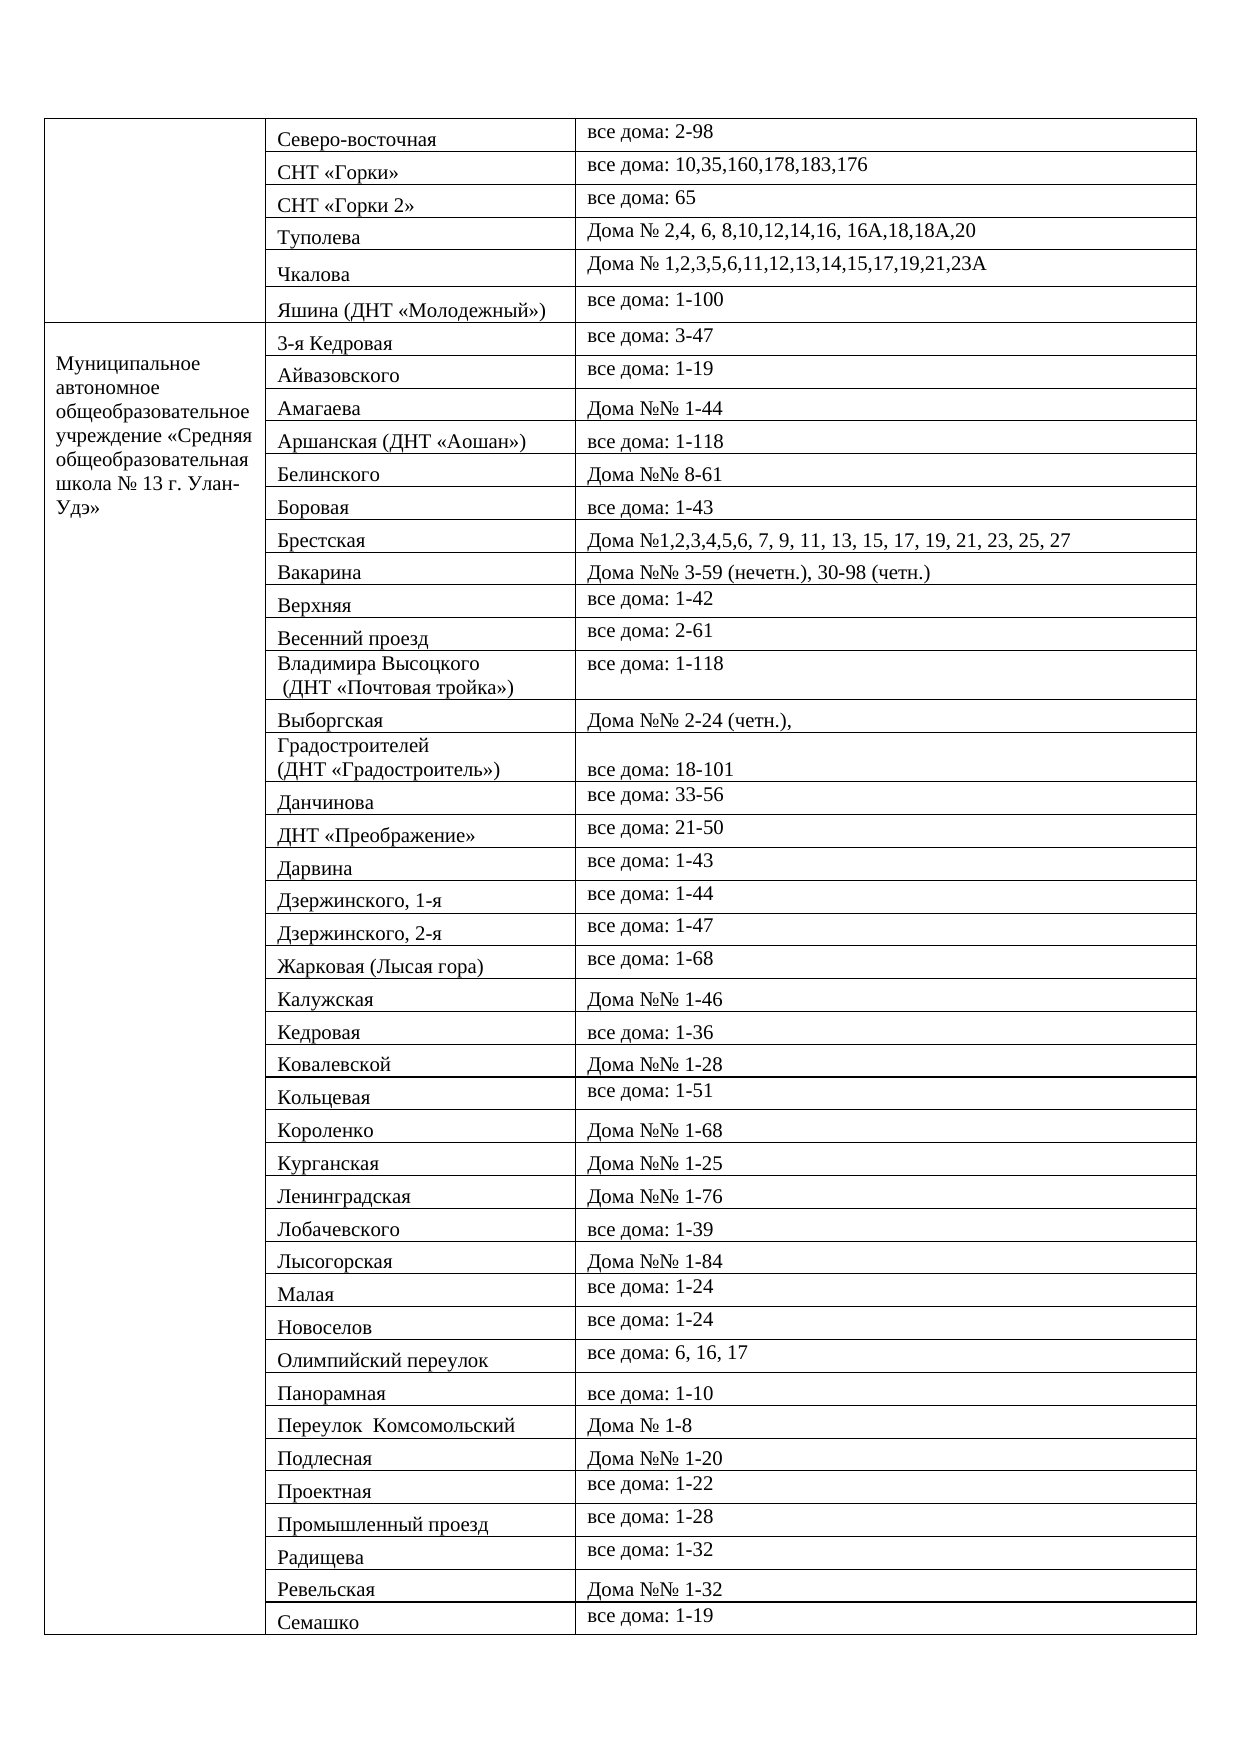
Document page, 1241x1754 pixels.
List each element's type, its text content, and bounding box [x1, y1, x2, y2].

table_cell все дома: 6, 16, 17 [576, 1340, 1196, 1372]
table_cell Промышленный проезд [266, 1504, 575, 1536]
table_cell все дома: 1-118 [576, 651, 1196, 699]
table_cell все дома: 1-19 [576, 1603, 1196, 1634]
table_cell Аршанская (ДНТ «Аошан») [266, 421, 575, 453]
table_cell Калужская [266, 979, 575, 1011]
table_cell Проектная [266, 1471, 575, 1503]
table_cell все дома: 1-36 [576, 1012, 1196, 1044]
table_cell Северо-восточная [266, 119, 575, 151]
table_cell Олимпийский переулок [266, 1340, 575, 1372]
table_cell все дома: 1-32 [576, 1537, 1196, 1569]
table_cell Дома №№ 2-24 (четн.), [576, 700, 1196, 732]
table_cell Курганская [266, 1143, 575, 1175]
table_cell Дома № 2,4, 6, 8,10,12,14,16, 16А,18,18А,20 [576, 218, 1196, 249]
table_cell Вакарина [266, 553, 575, 584]
table_cell все дома: 2-61 [576, 618, 1196, 650]
table_cell Владимира Высоцкого (ДНТ «Почтовая тройка») [266, 651, 575, 699]
table_cell 3-я Кедровая [266, 323, 575, 355]
table_cell Малая [266, 1274, 575, 1306]
table_cell все дома: 1-118 [576, 421, 1196, 453]
table_cell Данчинова [266, 782, 575, 814]
table_cell Градостроителей (ДНТ «Градостроитель») [266, 733, 575, 781]
table_cell все дома: 1-24 [576, 1307, 1196, 1339]
table_cell Дома №№ 3-59 (нечетн.), 30-98 (четн.) [576, 553, 1196, 584]
table_cell Яшина (ДНТ «Молодежный») [266, 287, 575, 322]
table_cell Ленинградская [266, 1176, 575, 1208]
table_cell ДНТ «Преображение» [266, 815, 575, 847]
table_cell Боровая [266, 487, 575, 519]
table_cell все дома: 65 [576, 185, 1196, 217]
table_cell все дома: 1-44 [576, 881, 1196, 912]
table_cell все дома: 33-56 [576, 782, 1196, 814]
table_cell Дома № 1-8 [576, 1406, 1196, 1437]
table_cell Лобачевского [266, 1209, 575, 1241]
table_cell все дома: 1-100 [576, 287, 1196, 322]
table_cell Айвазовского [266, 356, 575, 387]
table_cell Кольцевая [266, 1078, 575, 1109]
table_cell Дзержинского, 2-я [266, 914, 575, 945]
table_cell все дома: 21-50 [576, 815, 1196, 847]
table_cell все дома: 1-68 [576, 946, 1196, 978]
table_cell все дома: 18-101 [576, 733, 1196, 781]
table_cell все дома: 1-43 [576, 848, 1196, 879]
table_cell Ревельская [266, 1570, 575, 1601]
table_cell Амагаева [266, 389, 575, 420]
table_cell все дома: 1-24 [576, 1274, 1196, 1306]
table_cell Дома №1,2,3,4,5,6, 7, 9, 11, 13, 15, 17, 19, 21, 23, 25, 27 [576, 520, 1196, 552]
table_cell Дома №№ 1-20 [576, 1439, 1196, 1470]
table_cell Жарковая (Лысая гора) [266, 946, 575, 978]
table_cell все дома: 1-43 [576, 487, 1196, 519]
table_cell все дома: 10,35,160,178,183,176 [576, 152, 1196, 184]
table_cell все дома: 1-10 [576, 1373, 1196, 1404]
table_cell Дома №№ 1-46 [576, 979, 1196, 1011]
table_cell Брестская [266, 520, 575, 552]
table_cell Дома № 1,2,3,5,6,11,12,13,14,15,17,19,21,23А [576, 250, 1196, 286]
table_cell Весенний проезд [266, 618, 575, 650]
table_cell Панорамная [266, 1373, 575, 1404]
table_cell Переулок Комсомольский [266, 1406, 575, 1437]
table_cell Дарвина [266, 848, 575, 879]
table_cell Туполева [266, 218, 575, 249]
table_cell все дома: 1-47 [576, 914, 1196, 945]
table_cell все дома: 1-51 [576, 1078, 1196, 1109]
table_cell все дома: 1-28 [576, 1504, 1196, 1536]
table_cell все дома: 2-98 [576, 119, 1196, 151]
table_cell все дома: 3-47 [576, 323, 1196, 355]
table_cell Дома №№ 1-25 [576, 1143, 1196, 1175]
table_cell Дома №№ 1-84 [576, 1242, 1196, 1273]
table_cell Дома №№ 1-28 [576, 1045, 1196, 1076]
table_cell Дома №№ 8-61 [576, 454, 1196, 486]
table_cell Семашко [266, 1603, 575, 1634]
table_cell Верхняя [266, 585, 575, 617]
table_cell все дома: 1-39 [576, 1209, 1196, 1241]
table_cell Лысогорская [266, 1242, 575, 1273]
table_cell Белинского [266, 454, 575, 486]
table_cell Дома №№ 1-32 [576, 1570, 1196, 1601]
table_cell СНТ «Горки 2» [266, 185, 575, 217]
table_cell Дома №№ 1-68 [576, 1110, 1196, 1142]
table_cell Короленко [266, 1110, 575, 1142]
table_cell Подлесная [266, 1439, 575, 1470]
table_cell Дома №№ 1-76 [576, 1176, 1196, 1208]
table_cell Радищева [266, 1537, 575, 1569]
table_cell все дома: 1-19 [576, 356, 1196, 387]
table_cell Выборгская [266, 700, 575, 732]
table_cell Новоселов [266, 1307, 575, 1339]
table_cell Дома №№ 1-44 [576, 389, 1196, 420]
table_cell Кедровая [266, 1012, 575, 1044]
table_cell все дома: 1-22 [576, 1471, 1196, 1503]
table_cell Чкалова [266, 250, 575, 286]
table_cell все дома: 1-42 [576, 585, 1196, 617]
table_cell Муниципальное автономное общеобразовательное учреждение «Средняя общеобразовательная школа № 13 г. Улан-Удэ» [45, 323, 265, 1634]
table_cell Дзержинского, 1-я [266, 881, 575, 912]
table_cell СНТ «Горки» [266, 152, 575, 184]
table_cell Ковалевской [266, 1045, 575, 1076]
